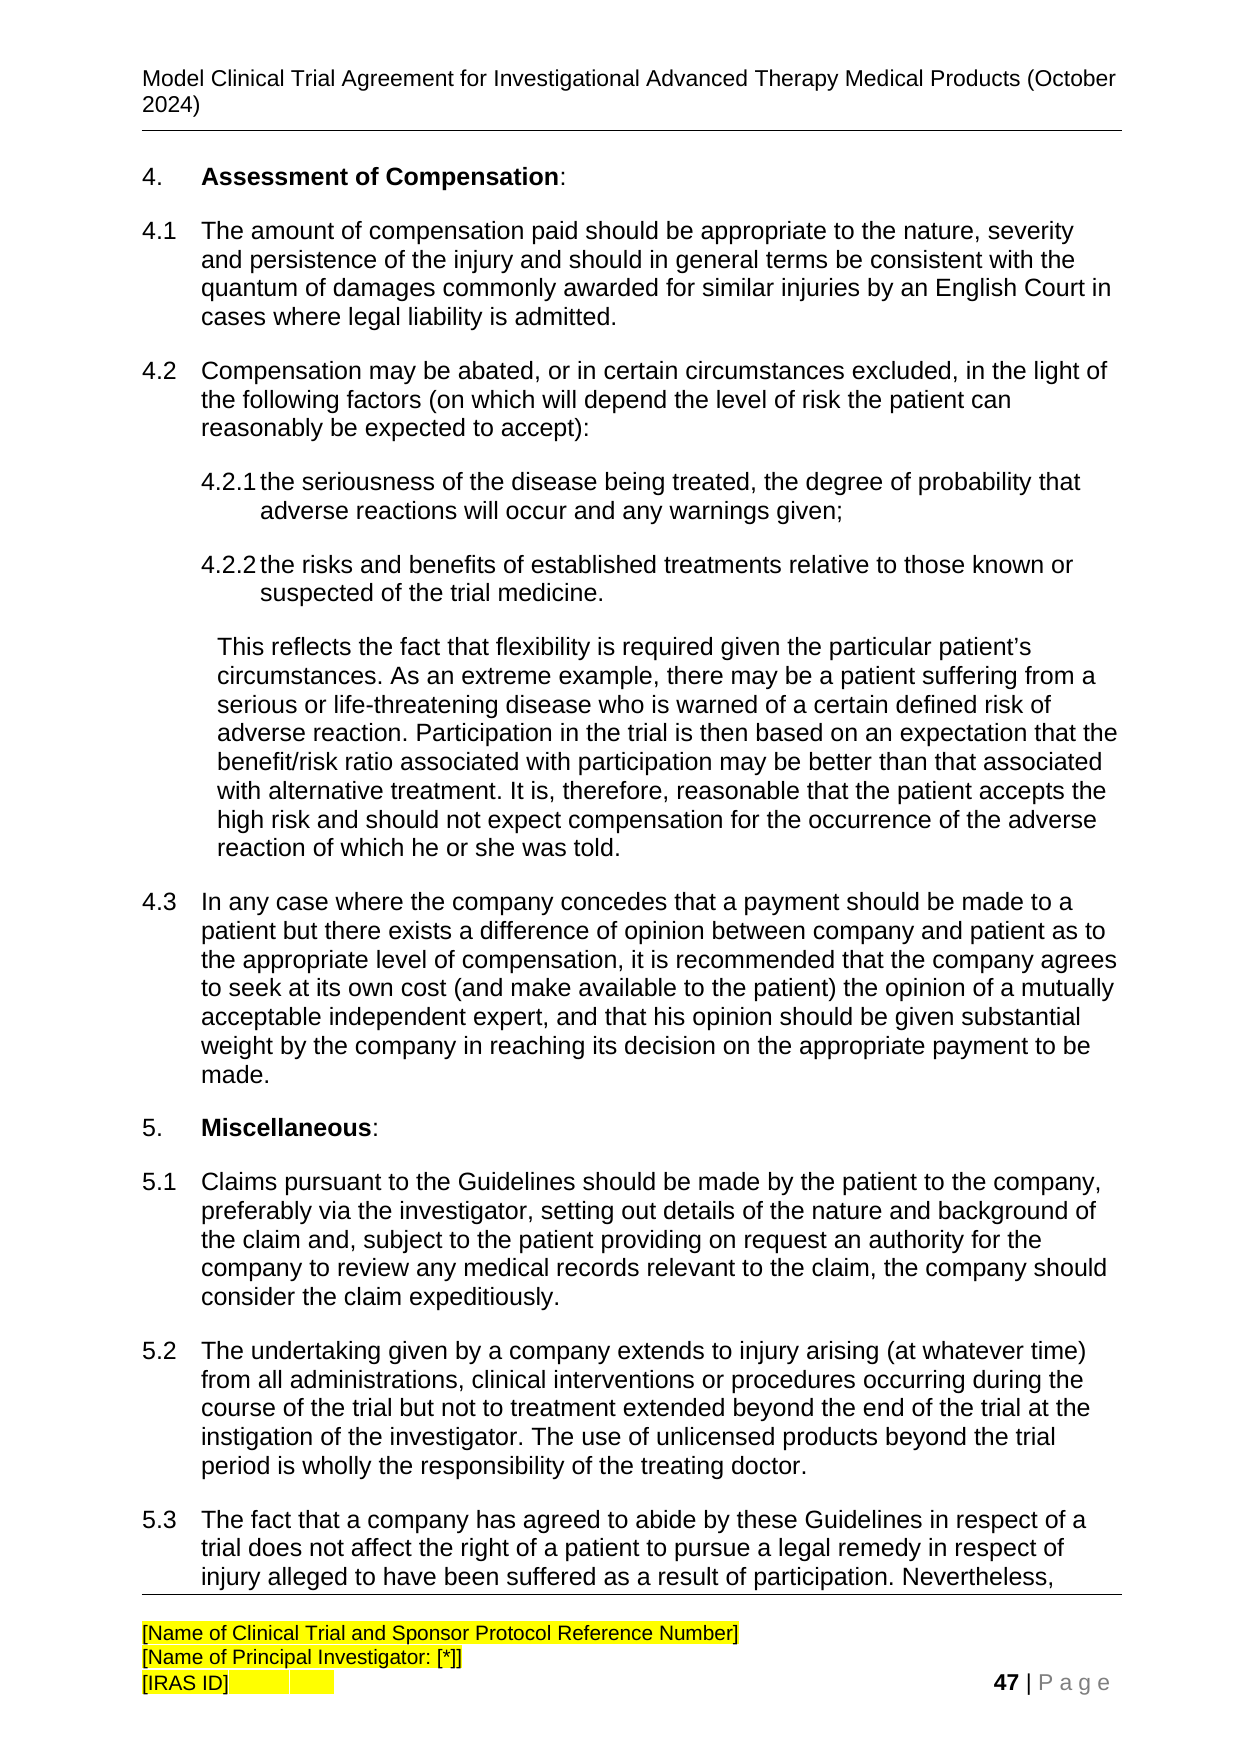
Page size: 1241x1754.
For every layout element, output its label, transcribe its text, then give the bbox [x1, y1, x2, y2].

text The undertaking given by a company extends to injury arising (at whatever time) from all administrations, clinical interventions or procedures occurring during the course of the trial but not to treatment extended beyond the end of the trial at the instigation of the investigator. The use of unlicensed products beyond the trial period is wholly the responsibility of the treating doctor. [142, 1336, 1122, 1479]
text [142, 1504, 1122, 1591]
list Assessment of Compensation: [142, 162, 1122, 191]
text This reflects the fact that flexibility is required given the particular patient’s circumstances. As an extreme example, there may be a patient suffering from a serious or life-threatening disease who is warned of a certain defined risk of adverse reaction. Participation in the trial is then based on an expectation that the benefit/risk ratio associated with participation may be better than that associated with alternative treatment. It is, therefore, reasonable that the patient accepts the high risk and should not expect compensation for the occurrence of the adverse reaction of which he or she was told. [217, 632, 1122, 862]
text Claims pursuant to the Guidelines should be made by the patient to the company, preferably via the investigator, setting out details of the nature and background of the claim and, subject to the patient providing on request an authority for the company to review any medical records relevant to the claim, the company should consider the claim expeditiously. [142, 1167, 1122, 1311]
list Miscellaneous: [142, 1113, 1122, 1142]
list the seriousness of the disease being treated, the degree of probability that adverse reactions will occur and any warnings given; [201, 467, 1122, 524]
list the risks and benefits of established treatments relative to those known or suspected of the trial medicine. [201, 549, 1122, 607]
text The amount of compensation paid should be appropriate to the nature, severity and persistence of the injury and should in general terms be consistent with the quantum of damages commonly awarded for similar injuries by an English Court in cases where legal liability is admitted. [142, 216, 1122, 331]
text In any case where the company concedes that a payment should be made to a patient but there exists a difference of opinion between company and patient as to the appropriate level of compensation, it is recommended that the company agrees to seek at its own cost (and make available to the patient) the opinion of a mutually acceptable independent expert, and that his opinion should be given substantial weight by the company in reaching its decision on the appropriate payment to be made. [142, 887, 1122, 1088]
text Compensation may be abated, or in certain circumstances excluded, in the light of the following factors (on which will depend the level of risk the patient can reasonably be expected to accept): [142, 356, 1122, 442]
